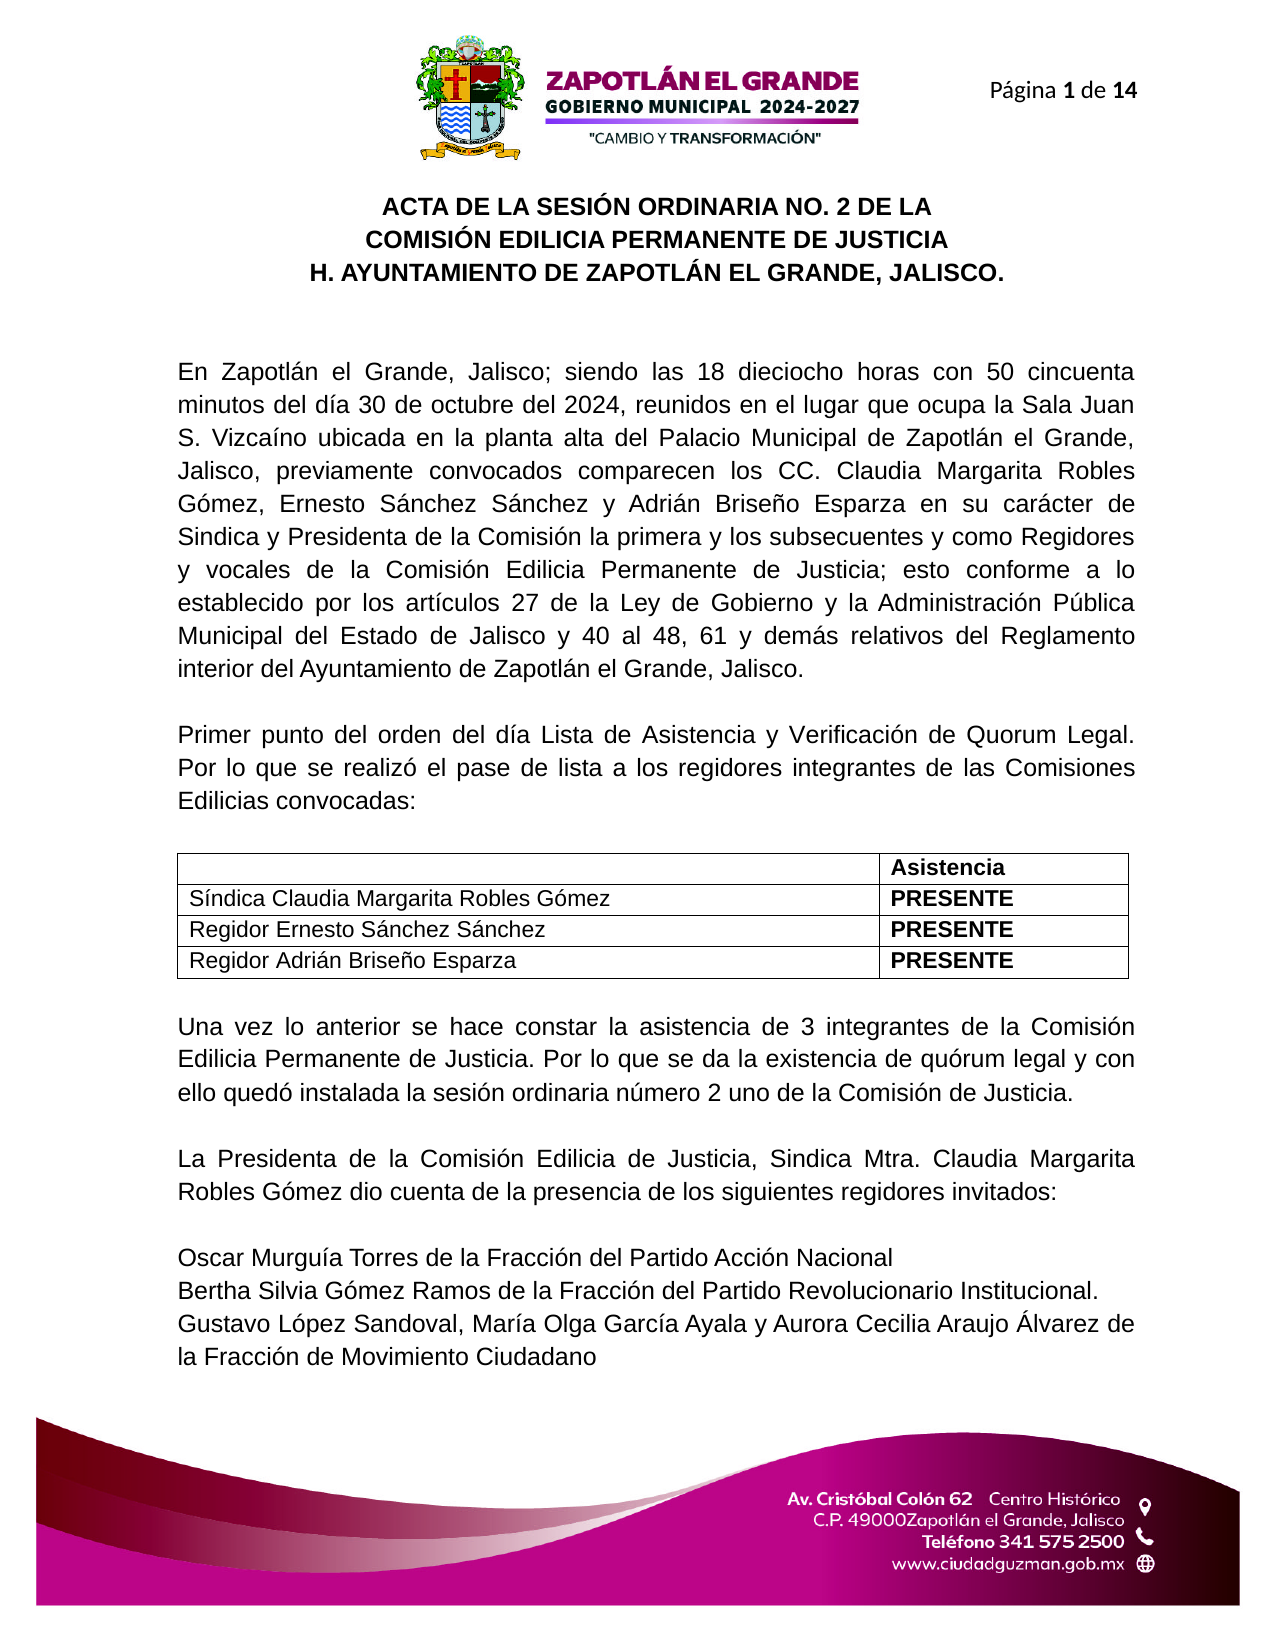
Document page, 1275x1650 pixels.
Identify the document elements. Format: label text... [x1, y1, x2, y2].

text Bertha Silvia Gómez Ramos de la Fracción del Partido Revolucionario Institucional. [177, 1276, 1137, 1304]
text Una vez lo anterior se hace constar la asistencia de 3 integrantes de la Comisión Edilicia Permanente de Justicia. Por lo que se da la existencia de quórum legal y con ello quedó instalada la sesión ordinaria número 2 uno de la Comisión de Justicia. [177, 1011, 1137, 1106]
table_header Asistencia [880, 854, 1128, 884]
table_header [178, 854, 879, 884]
table_cell Regidor Ernesto Sánchez Sánchez [178, 916, 879, 946]
text En Zapotlán el Grande, Jalisco; siendo las 18 dieciocho horas con 50 cincuenta minutos del día 30 de octubre del 2024, reunidos en el lugar que ocupa la Sala Juan S. Vizcaíno ubicada en la planta alta del Palacio Municipal de Zapotlán el Grande, Jalisco, previamente convocados comparecen los CC. Claudia Margarita Robles Gómez, Ernesto Sánchez Sánchez y Adrián Briseño Esparza en su carácter de Sindica y Presidenta de la Comisión la primera y los subsecuentes y como Regidores y vocales de la Comisión Edilicia Permanente de Justicia; esto conforme a lo establecido por los artículos 27 de la Ley de Gobierno y la Administración Pública Municipal del Estado de Jalisco y 40 al 48, 61 y demás relativos del Reglamento interior del Ayuntamiento de Zapotlán el Grande, Jalisco. [177, 357, 1137, 683]
text Gustavo López Sandoval, María Olga García Ayala y Aurora Cecilia Araujo Álvarez de la Fracción de Movimiento Ciudadano [177, 1309, 1137, 1370]
table_cell PRESENTE [880, 885, 1128, 915]
picture [0, 0, 1275, 1645]
table_cell PRESENTE [880, 947, 1128, 977]
table_cell PRESENTE [880, 916, 1128, 946]
text ACTA DE LA SESIÓN ORDINARIA NO. 2 DE LA [177, 192, 1137, 221]
text H. AYUNTAMIENTO DE ZAPOTLÁN EL GRANDE, JALISCO. [177, 258, 1137, 287]
text Primer punto del orden del día Lista de Asistencia y Verificación de Quorum Legal. Por lo que se realizó el pase de lista a los regidores integrantes de las Comisiones Edilicias convocadas: [177, 720, 1137, 815]
table_cell Regidor Adrián Briseño Esparza [178, 947, 879, 977]
text COMISIÓN EDILICIA PERMANENTE DE JUSTICIA [177, 225, 1137, 254]
text La Presidenta de la Comisión Edilicia de Justicia, Sindica Mtra. Claudia Margarita Robles Gómez dio cuenta de la presencia de los siguientes regidores invitados: [177, 1143, 1137, 1205]
table_cell Síndica Claudia Margarita Robles Gómez [178, 885, 879, 915]
text Oscar Murguía Torres de la Fracción del Partido Acción Nacional [177, 1243, 1137, 1271]
